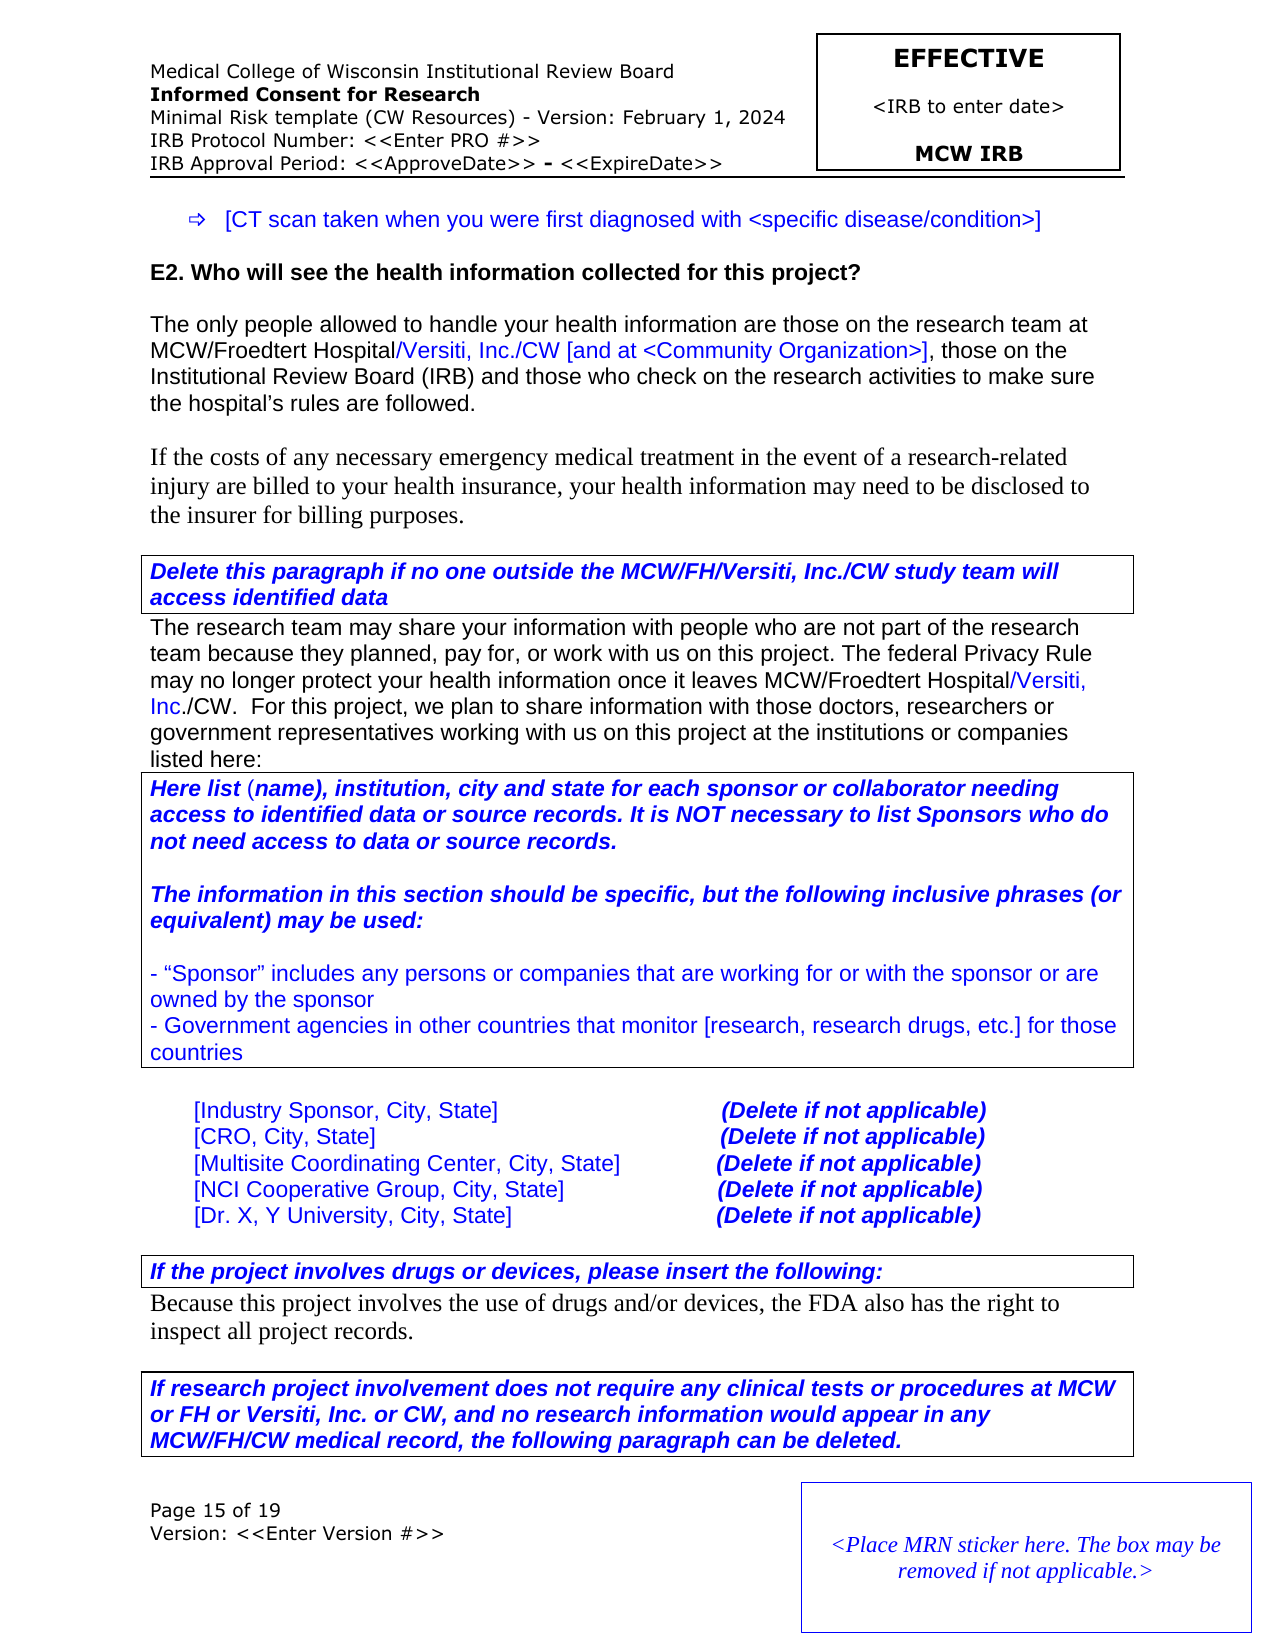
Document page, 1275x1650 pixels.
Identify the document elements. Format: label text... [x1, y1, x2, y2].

list [CT scan taken when you were first diagnosed with <specific disease/condition>] [187, 206, 1125, 233]
text If the project involves drugs or devices, please insert the following: [142, 1256, 1133, 1287]
text The information in this section should be specific, but the following inclusive phrases (or equivalent) may be used: [150, 881, 1125, 933]
text MCW/Froedtert Hospital/Versiti, Inc./CW [and at <Community Organization>], [150, 311, 1125, 416]
text Delete this paragraph if no one outside the MCW/FH/Versiti, Inc./CW study team will access identified data [142, 556, 1133, 613]
text E2. Who will see the health information collected for this project? [150, 259, 1125, 286]
text [NCI Cooperative Group, City, State] (Delete if not applicable) [150, 1176, 1125, 1202]
text [Multisite Coordinating Center, City, State] (Delete if not applicable) [150, 1149, 1125, 1176]
text [Industry Sponsor, City, State] (Delete if not applicable) [150, 1097, 1125, 1123]
text MCW/Froedtert Hospital/Versiti, Inc./CW. [150, 614, 1125, 772]
text If research project involvement does not require any clinical tests or procedures at MCW or FH or Versiti, Inc. or CW, and no research information would appear in any MCW/FH/CW medical record, the following paragraph can be deleted. [142, 1373, 1133, 1456]
text Here list (name), institution, city and state for each sponsor or collaborator needing access to identified data or source records. It is NOT necessary to list Sponsors who do not need access to data or source records. [142, 773, 1133, 854]
text [Dr. X, Y University, City, State] (Delete if not applicable) [150, 1202, 1125, 1229]
text [CRO, City, State] (Delete if not applicable) [150, 1123, 1125, 1149]
text - “Sponsor” includes any persons or companies that are working for or with the sponsor or are owned by the sponsor [150, 959, 1125, 1009]
text - Government agencies in other countries that monitor [research, research drugs, etc.] for those countries [142, 1009, 1133, 1067]
